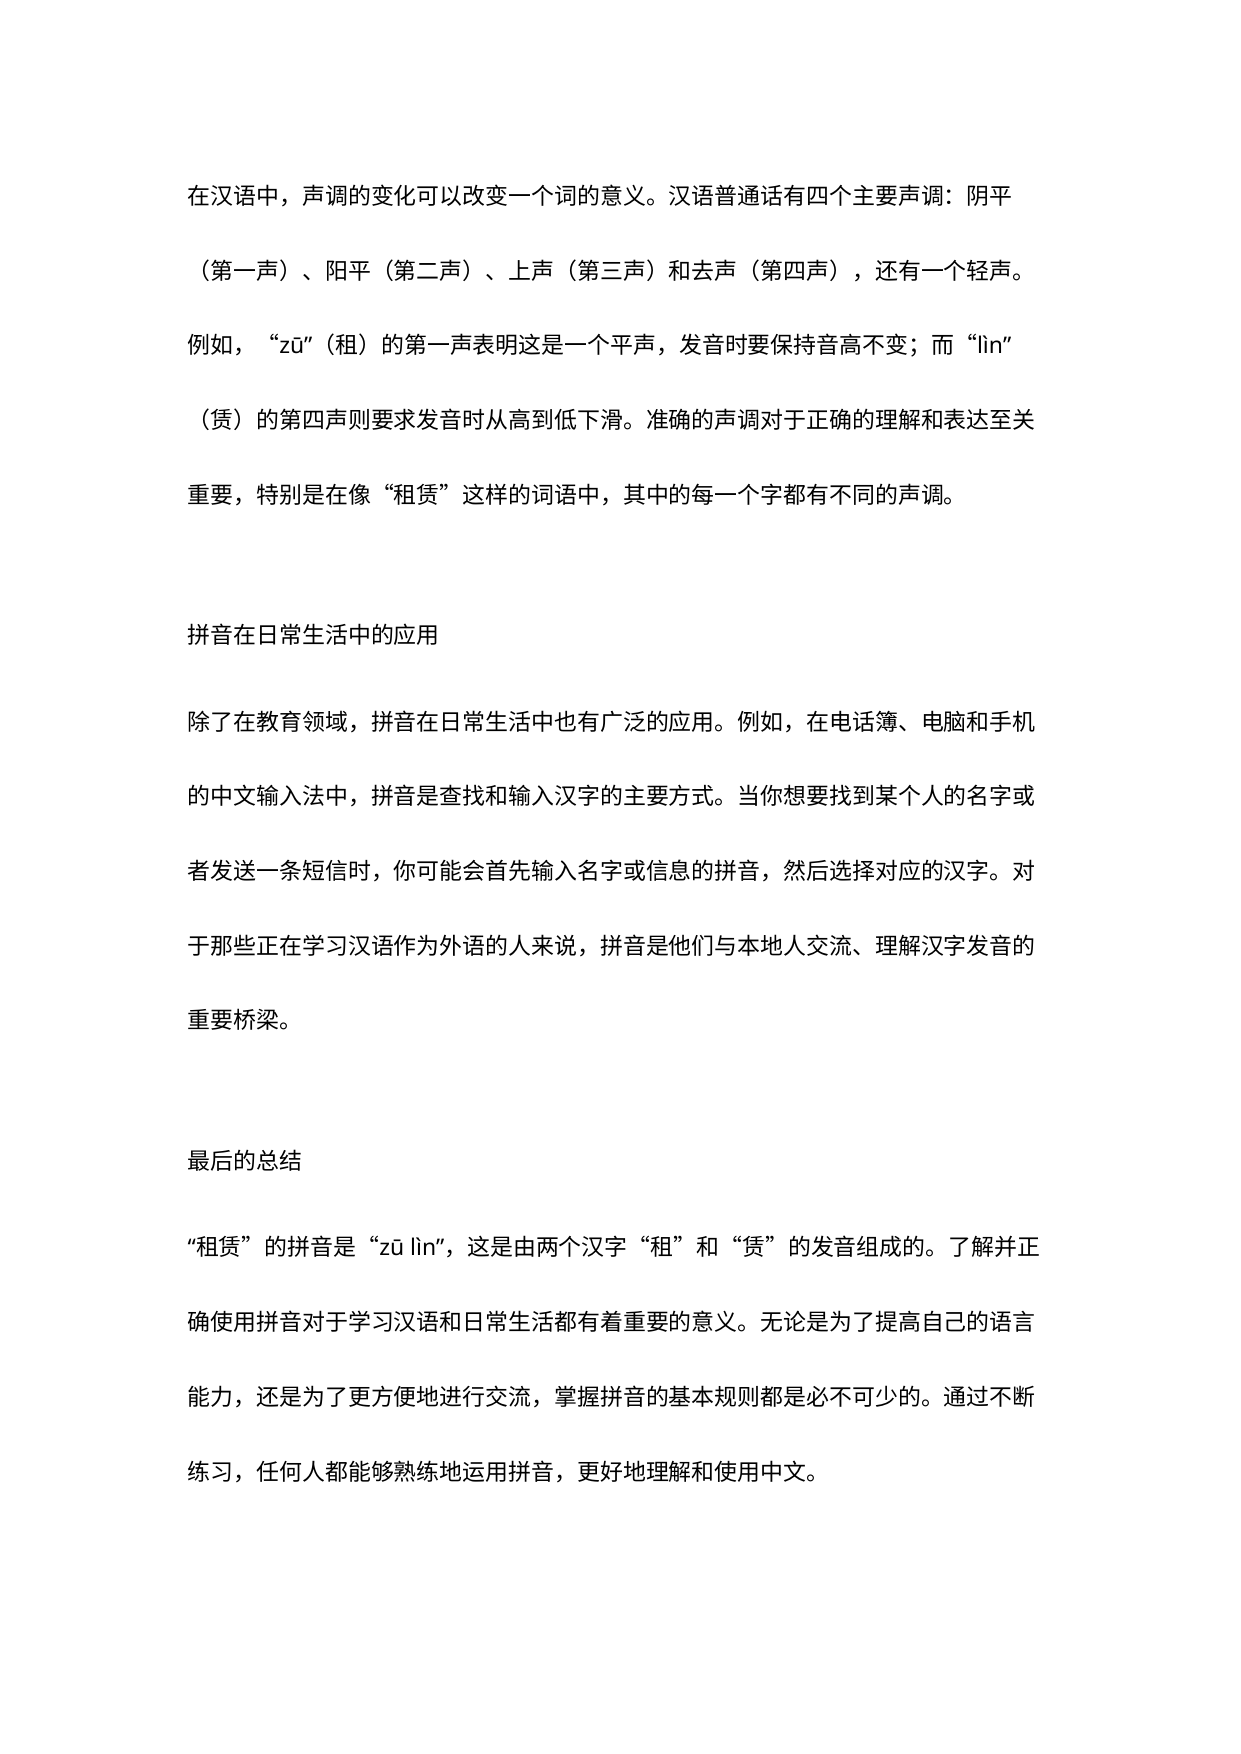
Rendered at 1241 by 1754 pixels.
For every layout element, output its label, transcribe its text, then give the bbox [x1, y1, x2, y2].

text 拼音在日常生活中的应用 [187, 601, 1053, 666]
text “租赁”的拼音是“zū lìn”，这是由两个汉字“租”和“赁”的发音组成的。了解并正确使用拼音对于学习汉语和日常生活都有着重要的意义。无论是为了提高自己的语言能力，还是为了更方便地进行交流，掌握拼音的基本规则都是必不可少的。通过不断练习，任何人都能够熟练地运用拼音，更好地理解和使用中文。 [187, 1213, 1053, 1502]
text 最后的总结 [187, 1127, 1053, 1192]
text 除了在教育领域，拼音在日常生活中也有广泛的应用。例如，在电话簿、电脑和手机的中文输入法中，拼音是查找和输入汉字的主要方式。当你想要找到某个人的名字或者发送一条短信时，你可能会首先输入名字或信息的拼音，然后选择对应的汉字。对于那些正在学习汉语作为外语的人来说，拼音是他们与本地人交流、理解汉字发音的重要桥梁。 [187, 688, 1053, 1051]
text 在汉语中，声调的变化可以改变一个词的意义。汉语普通话有四个主要声调：阴平（第一声）、阳平（第二声）、上声（第三声）和去声（第四声），还有一个轻声。例如，“zū”（租）的第一声表明这是一个平声，发音时要保持音高不变；而“lìn”（赁）的第四声则要求发音时从高到低下滑。准确的声调对于正确的理解和表达至关重要，特别是在像“租赁”这样的词语中，其中的每一个字都有不同的声调。 [187, 162, 1053, 526]
